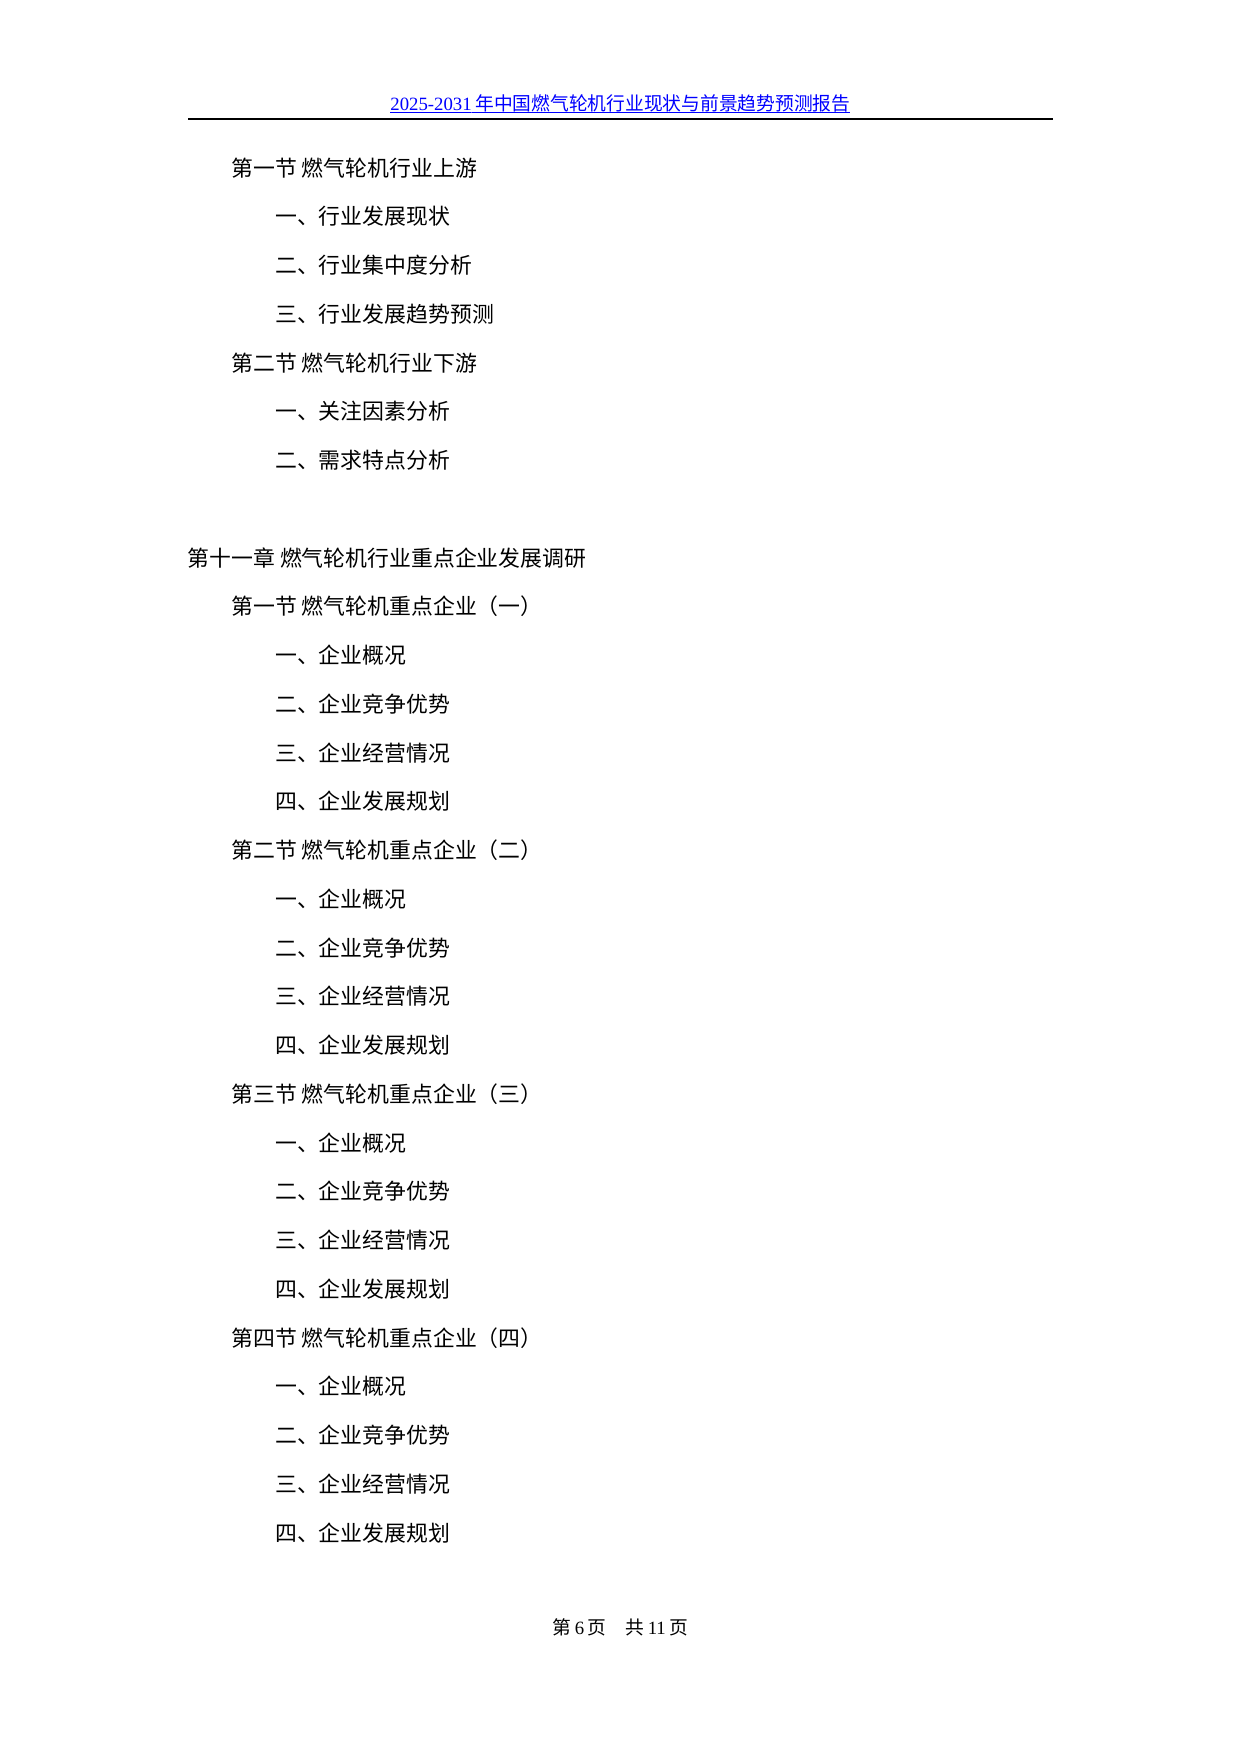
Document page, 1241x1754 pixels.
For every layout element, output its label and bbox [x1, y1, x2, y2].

text [187, 150, 1053, 1548]
